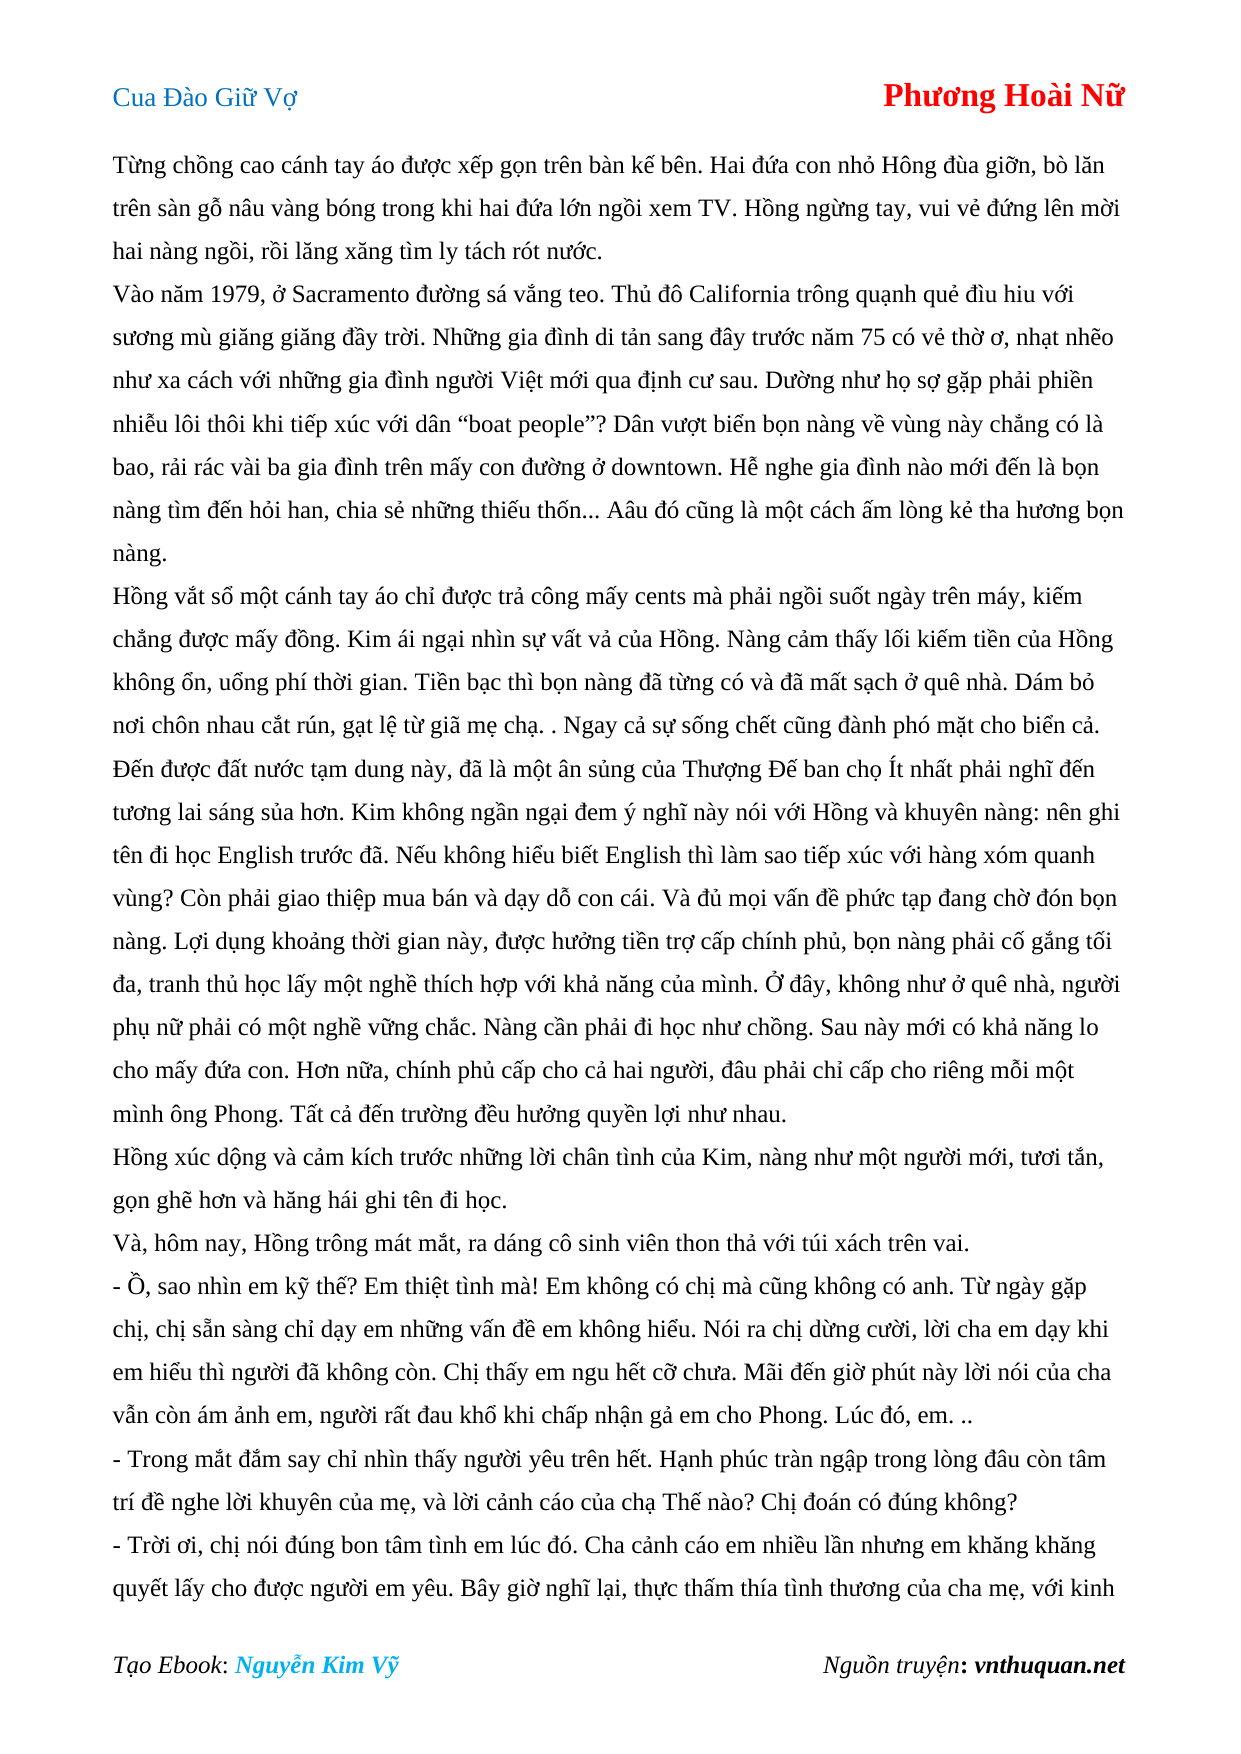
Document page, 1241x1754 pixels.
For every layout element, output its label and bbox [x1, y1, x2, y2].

text [112, 150, 1128, 1602]
